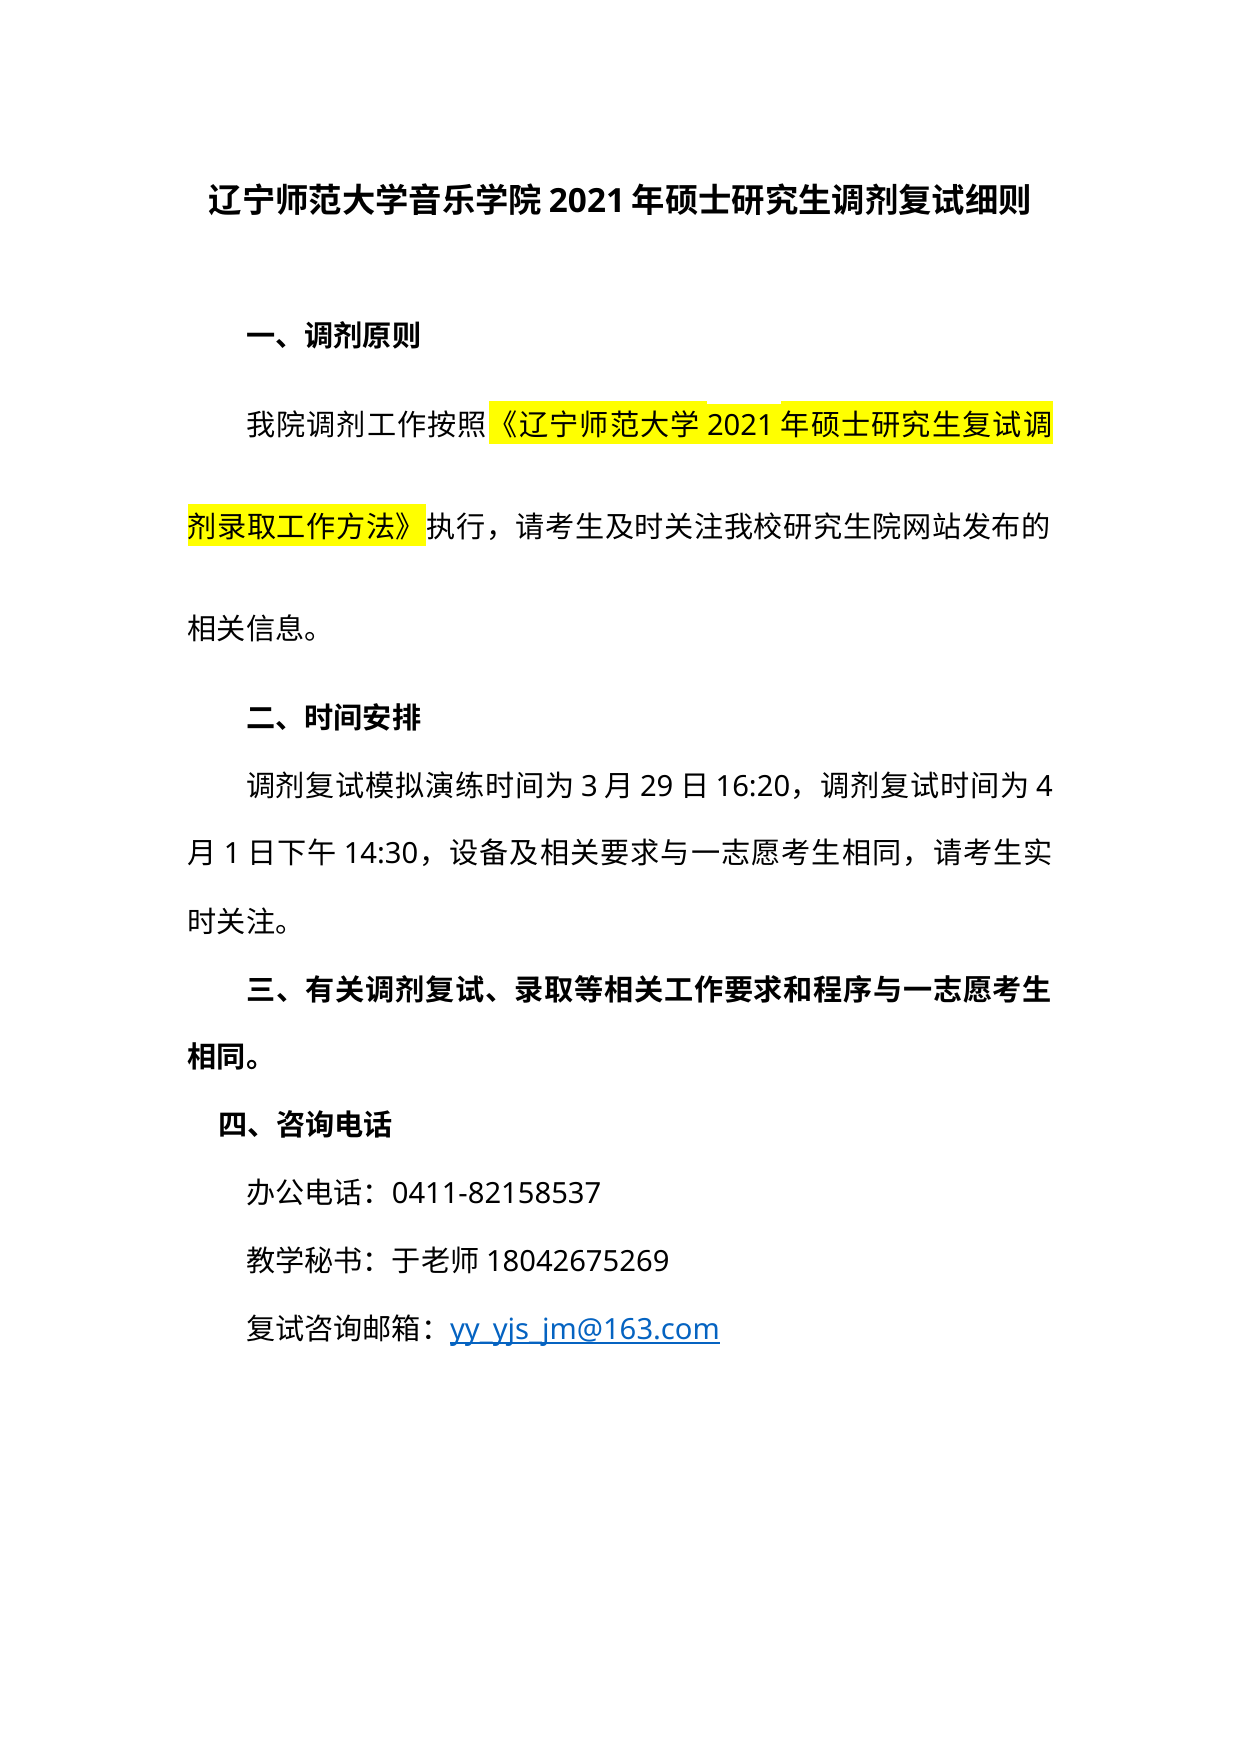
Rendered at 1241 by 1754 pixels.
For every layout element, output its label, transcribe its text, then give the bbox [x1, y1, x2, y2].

text 辽宁师范大学音乐学院2021年硕士研究生调剂复试细则 [187, 164, 1053, 232]
text 教学秘书：于老师 18042675269 [187, 1225, 1053, 1293]
text 办公电话：0411-82158537 [187, 1157, 1053, 1225]
text 一、调剂原则 [187, 300, 1053, 368]
text 复试咨询邮箱：yy_yjs_jm@163.com [187, 1293, 1053, 1361]
text 三、有关调剂复试、录取等相关工作要求和程序与一志愿考生相同。 四、咨询电话 [187, 953, 1053, 1157]
list 二、时间安排 [187, 682, 1053, 749]
list 我院调剂工作按照《辽宁师范大学2021年硕士研究生复试调剂录取工作方法》执行，请考生及时关注我校研究生院网站发布的相关信息。 [187, 389, 1053, 660]
text 调剂复试模拟演练时间为3月29日16:20，调剂复试时间为4月1日下午14:30，设备及相关要求与一志愿考生相同，请考生实时关注。 [187, 749, 1053, 953]
